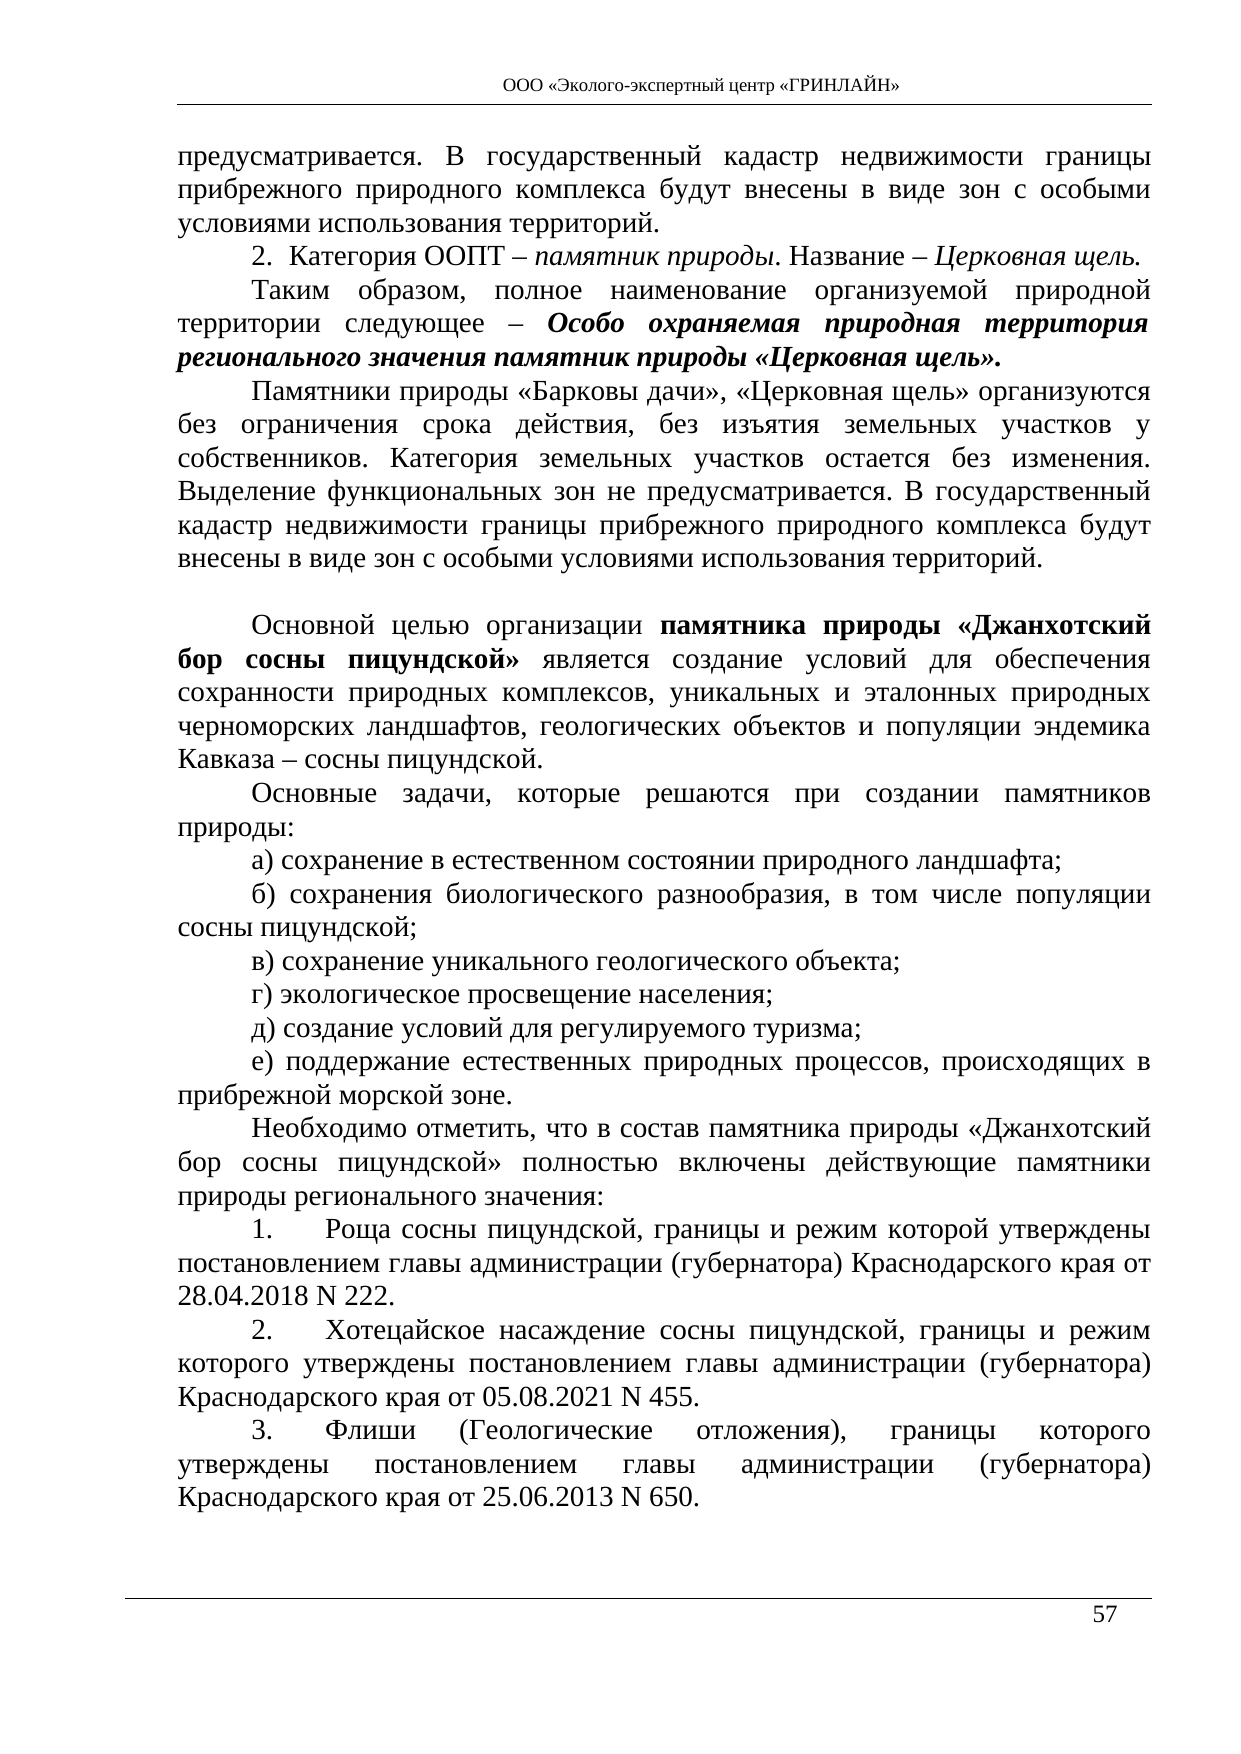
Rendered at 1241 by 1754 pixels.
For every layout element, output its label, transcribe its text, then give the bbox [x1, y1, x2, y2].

text б) сохранения биологического разнообразия, в том числе популяции сосны пицундской; [177, 876, 1152, 943]
text Основные задачи, которые решаются при создании памятников природы: [177, 775, 1152, 842]
text Таким образом, полное наименование организуемой природной территории следующее – Особо охраняемая природная территория регионального значения памятник природы «Церковная щель». [177, 272, 1152, 373]
text Памятники природы «Барковы дачи», «Церковная щель» организуются без ограничения срока действия, без изъятия земельных участков у собственников. Категория земельных участков остается без изменения. Выделение функциональных зон не предусматривается. В государственный кадастр недвижимости границы прибрежного природного комплекса будут внесены в виде зон с особыми условиями использования территорий. [177, 373, 1152, 574]
text е) поддержание естественных природных процессов, происходящих в прибрежной морской зоне. [177, 1043, 1152, 1111]
text г) экологическое просвещение населения; [177, 976, 1152, 1010]
text в) сохранение уникального геологического объекта; [177, 943, 1152, 976]
text а) сохранение в естественном состоянии природного ландшафта; [177, 842, 1152, 876]
list Флиши (Геологические отложения), границы которого утверждены постановлением главы администрации (губернатора) Краснодарского края от 25.06.2013 N 650. [177, 1412, 1152, 1513]
list Категория ООПТ – памятник природы. Название – Церковная щель. [251, 238, 1152, 272]
text Необходимо отметить, что в состав памятника природы «Джанхотский бор сосны пицундской» полностью включены действующие памятники природы регионального значения: [177, 1111, 1152, 1211]
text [177, 138, 1152, 238]
list Роща сосны пицундской, границы и режим которой утверждены постановлением главы администрации (губернатора) Краснодарского края от 28.04.2018 N 222. [177, 1211, 1152, 1312]
text д) создание условий для регулируемого туризма; [177, 1010, 1152, 1043]
text Основной целью организации памятника природы «Джанхотский бор сосны пицундской» является создание условий для обеспечения сохранности природных комплексов, уникальных и эталонных природных черноморских ландшафтов, геологических объектов и популяции эндемика Кавказа – сосны пицундской. [177, 607, 1152, 775]
list Хотецайское насаждение сосны пицундской, границы и режим которого утверждены постановлением главы администрации (губернатора) Краснодарского края от 05.08.2021 N 455. [177, 1312, 1152, 1412]
